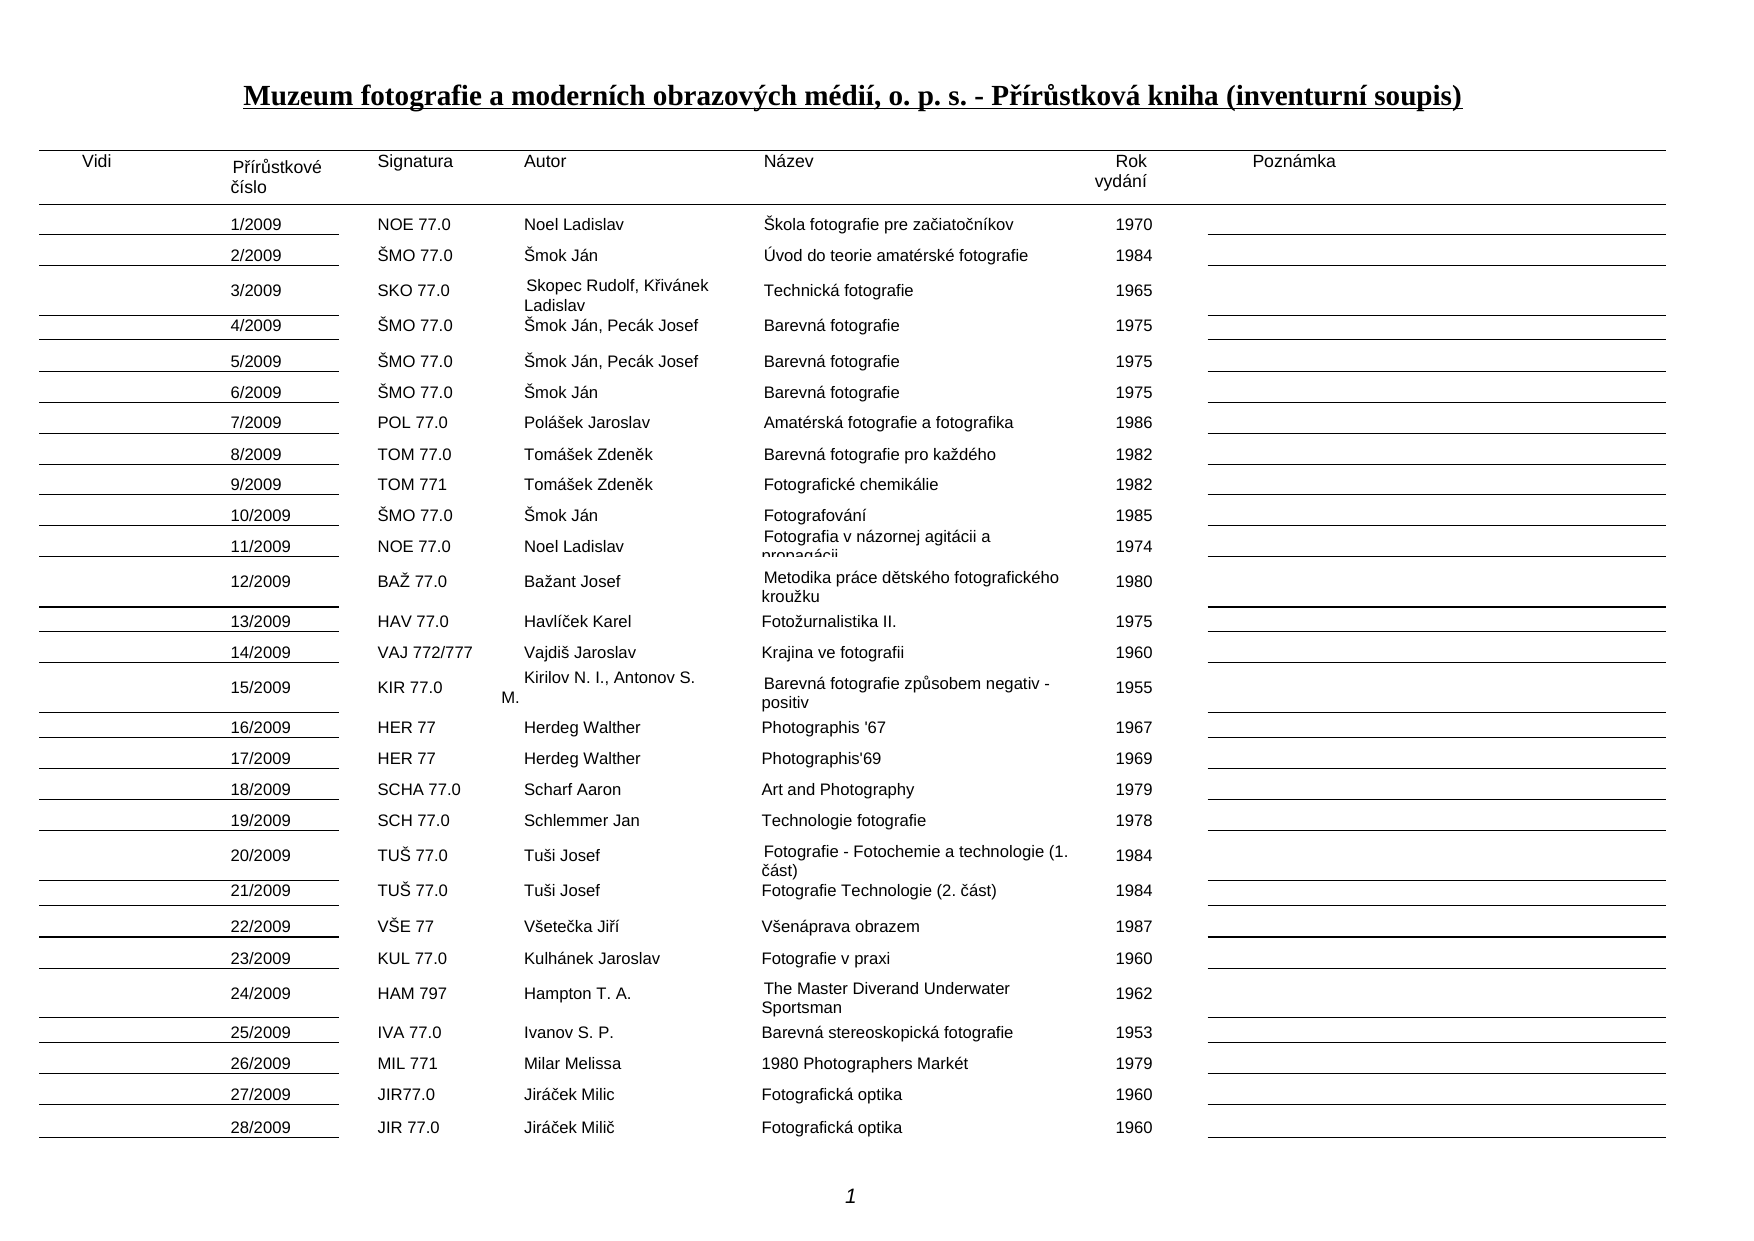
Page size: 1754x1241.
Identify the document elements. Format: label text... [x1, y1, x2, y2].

table_cell Všenáprava obrazem [729, 905, 1083, 936]
table_cell [39, 632, 161, 662]
table_cell Barevná fotografie pro každého [729, 433, 1083, 463]
table_cell [39, 340, 161, 371]
table_cell 1960 [1083, 631, 1208, 662]
table_cell ŠMO 77.0 [339, 494, 490, 525]
table_cell Photographis '67 [729, 712, 1083, 737]
table_cell Skopec Rudolf, Křivánek Ladislav [490, 265, 729, 314]
table_cell KIR 77.0 [339, 662, 490, 712]
table_cell 2/2009 [161, 235, 339, 265]
table_cell [39, 1043, 161, 1073]
table_cell SCHA 77.0 [339, 768, 490, 799]
table_cell 1975 [1083, 371, 1208, 402]
table_cell IVA 77.0 [339, 1017, 490, 1042]
table_cell TOM 771 [339, 464, 490, 494]
table_cell 5/2009 [161, 340, 339, 371]
table_cell Amatérská fotografie a fotografika [729, 402, 1083, 432]
table_cell ŠMO 77.0 [339, 339, 490, 371]
table_cell Bažant Josef [490, 556, 729, 606]
table_cell [1208, 557, 1666, 606]
table_cell 12/2009 [161, 557, 339, 606]
table_cell Fotografie Technologie (2. část) [729, 880, 1083, 905]
table_cell Barevná fotografie [729, 315, 1083, 339]
table_cell 1969 [1083, 737, 1208, 768]
table_cell [39, 906, 161, 936]
table_header Přírůstkové číslo [161, 151, 339, 204]
table_cell Úvod do teorie amatérské fotografie [729, 234, 1083, 265]
table_cell Noel Ladislav [490, 525, 729, 556]
table_cell Jiráček Milic [490, 1073, 729, 1104]
table_cell 1982 [1083, 464, 1208, 494]
table_cell Fotografování [729, 494, 1083, 525]
table_cell 6/2009 [161, 372, 339, 402]
table_cell ŠMO 77.0 [339, 371, 490, 402]
table_cell [1208, 881, 1666, 905]
table_cell 1985 [1083, 494, 1208, 525]
table_cell 1978 [1083, 799, 1208, 830]
table_cell [1208, 663, 1666, 712]
table_cell 1965 [1083, 265, 1208, 314]
table_cell 3/2009 [161, 266, 339, 314]
table_cell TUŠ 77.0 [339, 880, 490, 905]
table_cell [39, 495, 161, 525]
table_cell SCH 77.0 [339, 799, 490, 830]
table_cell 1982 [1083, 433, 1208, 463]
text Muzeum fotografie a moderních obrazových médií, o. p. s. - Přírůstková kniha (inventurní soupis) [39, 78, 1666, 112]
table_cell Scharf Aaron [490, 768, 729, 799]
table_cell Šmok Ján [490, 371, 729, 402]
table_cell [39, 205, 161, 234]
table_cell 26/2009 [161, 1043, 339, 1073]
table_cell [39, 713, 161, 737]
table_cell [39, 434, 161, 463]
table_cell [39, 1074, 161, 1104]
table_cell 1975 [1083, 606, 1208, 631]
table_cell Všetečka Jiří [490, 905, 729, 936]
table_cell [39, 235, 161, 265]
table_cell 1960 [1083, 1104, 1208, 1137]
table_cell Milar Melissa [490, 1042, 729, 1073]
table_cell [1208, 831, 1666, 880]
table_cell Jiráček Milič [490, 1104, 729, 1137]
table_cell 25/2009 [161, 1018, 339, 1042]
table_cell 1955 [1083, 662, 1208, 712]
table_cell Vajdiš Jaroslav [490, 631, 729, 662]
table_cell [1208, 608, 1666, 631]
table_cell [1208, 769, 1666, 799]
table_cell 17/2009 [161, 738, 339, 768]
table_cell VAJ 772/777 [339, 631, 490, 662]
table_cell [1208, 1105, 1666, 1137]
table_cell [1208, 266, 1666, 314]
table_cell Polášek Jaroslav [490, 402, 729, 432]
table_cell Hampton T. A. [490, 968, 729, 1017]
table_cell Krajina ve fotografii [729, 631, 1083, 662]
table_cell [1208, 205, 1666, 234]
table_cell 13/2009 [161, 608, 339, 631]
table_cell 20/2009 [161, 831, 339, 880]
table_cell 23/2009 [161, 938, 339, 968]
table_cell Fotografie - Fotochemie a technologie (1. část) [729, 830, 1083, 880]
table_cell [39, 881, 161, 905]
table_cell [1208, 906, 1666, 936]
table_cell Photographis'69 [729, 737, 1083, 768]
table_cell 1980 Photographers Markét [729, 1042, 1083, 1073]
table_cell [39, 557, 161, 606]
table_cell [39, 1018, 161, 1042]
table_cell 18/2009 [161, 769, 339, 799]
table_header Poznámka [1208, 151, 1666, 204]
table_cell 1960 [1083, 1073, 1208, 1104]
table_cell 1962 [1083, 968, 1208, 1017]
table_cell 1979 [1083, 768, 1208, 799]
table_cell Herdeg Walther [490, 712, 729, 737]
table_cell [1208, 969, 1666, 1017]
table_cell 28/2009 [161, 1105, 339, 1137]
table_cell 14/2009 [161, 632, 339, 662]
table_cell Šmok Ján, Pecák Josef [490, 339, 729, 371]
table_cell 21/2009 [161, 881, 339, 905]
table_header Rok vydání [1083, 151, 1208, 204]
table_cell Šmok Ján [490, 494, 729, 525]
table_cell 1967 [1083, 712, 1208, 737]
table_cell Barevná stereoskopická fotografie [729, 1017, 1083, 1042]
table_cell [39, 738, 161, 768]
table_cell 24/2009 [161, 969, 339, 1017]
table_cell [1208, 235, 1666, 265]
table_cell POL 77.0 [339, 402, 490, 432]
table_cell 4/2009 [161, 316, 339, 339]
table_cell [1208, 1018, 1666, 1042]
table_header Název [729, 151, 1083, 204]
table_cell [1208, 632, 1666, 662]
table_cell [39, 266, 161, 314]
table_cell Tuši Josef [490, 830, 729, 880]
table_cell 1986 [1083, 402, 1208, 432]
table_cell Šmok Ján [490, 234, 729, 265]
table_cell 1974 [1083, 525, 1208, 556]
table_cell 1953 [1083, 1017, 1208, 1042]
table_cell [1208, 938, 1666, 968]
table_cell [1208, 465, 1666, 494]
table_cell 1984 [1083, 234, 1208, 265]
table_cell [1208, 316, 1666, 339]
table_cell HER 77 [339, 712, 490, 737]
table_cell Fotografická optika [729, 1073, 1083, 1104]
table_cell Fotografická optika [729, 1104, 1083, 1137]
table_cell Fotografické chemikálie [729, 464, 1083, 494]
table_cell 1980 [1083, 556, 1208, 606]
table_cell ŠMO 77.0 [339, 234, 490, 265]
table_header Vidi [39, 151, 161, 204]
table_header Signatura [339, 151, 490, 204]
table_cell 27/2009 [161, 1074, 339, 1104]
table_cell 9/2009 [161, 465, 339, 494]
table_cell JIR 77.0 [339, 1104, 490, 1137]
table_cell [39, 663, 161, 712]
table_cell NOE 77.0 [339, 525, 490, 556]
table_cell [1208, 526, 1666, 556]
table_cell [39, 938, 161, 968]
table_cell 11/2009 [161, 526, 339, 556]
table_cell Barevná fotografie [729, 371, 1083, 402]
table_cell Schlemmer Jan [490, 799, 729, 830]
table_cell 1970 [1083, 205, 1208, 234]
table_cell [39, 1105, 161, 1137]
table_cell 7/2009 [161, 403, 339, 432]
table_cell [39, 608, 161, 631]
table_cell SKO 77.0 [339, 265, 490, 314]
table_cell Tuši Josef [490, 880, 729, 905]
table_cell [1208, 1074, 1666, 1104]
table_cell HAV 77.0 [339, 606, 490, 631]
table_cell Šmok Ján, Pecák Josef [490, 315, 729, 339]
table_cell 16/2009 [161, 713, 339, 737]
table_cell Technologie fotografie [729, 799, 1083, 830]
table_cell [39, 526, 161, 556]
table_cell 1984 [1083, 830, 1208, 880]
table_cell [39, 316, 161, 339]
table_cell Noel Ladislav [490, 205, 729, 234]
table_cell [1208, 1043, 1666, 1073]
table_cell 1/2009 [161, 205, 339, 234]
table_cell 8/2009 [161, 434, 339, 463]
table_cell HAM 797 [339, 968, 490, 1017]
table_cell TOM 77.0 [339, 433, 490, 463]
table_cell HER 77 [339, 737, 490, 768]
table_cell Fotografia v názornej agitácii a propagácii [729, 525, 1083, 556]
table_cell 1979 [1083, 1042, 1208, 1073]
table_cell ŠMO 77.0 [339, 315, 490, 339]
table_cell 1987 [1083, 905, 1208, 936]
table_cell 22/2009 [161, 906, 339, 936]
table_cell Art and Photography [729, 768, 1083, 799]
table_cell Kulhánek Jaroslav [490, 936, 729, 968]
table_cell Fotografie v praxi [729, 936, 1083, 968]
table_cell [39, 969, 161, 1017]
table_cell Havlíček Karel [490, 606, 729, 631]
table_cell 1975 [1083, 339, 1208, 371]
table_cell [1208, 340, 1666, 371]
table_cell Metodika práce dětského fotografického kroužku [729, 556, 1083, 606]
table_cell MIL 771 [339, 1042, 490, 1073]
table_cell 10/2009 [161, 495, 339, 525]
table_cell 1984 [1083, 880, 1208, 905]
table_cell Ivanov S. P. [490, 1017, 729, 1042]
table_cell NOE 77.0 [339, 205, 490, 234]
table_cell 1960 [1083, 936, 1208, 968]
table_cell 15/2009 [161, 663, 339, 712]
table_cell Tomášek Zdeněk [490, 464, 729, 494]
table_cell Herdeg Walther [490, 737, 729, 768]
table_cell Škola fotografie pre začiatočníkov [729, 205, 1083, 234]
table_cell [39, 769, 161, 799]
table_cell [1208, 738, 1666, 768]
table_header Autor [490, 151, 729, 204]
table_cell Barevná fotografie způsobem negativ - positiv [729, 662, 1083, 712]
table_cell TUŠ 77.0 [339, 830, 490, 880]
table_cell [1208, 372, 1666, 402]
table_cell JIR77.0 [339, 1073, 490, 1104]
table_cell [1208, 434, 1666, 463]
table_cell VŠE 77 [339, 905, 490, 936]
table_cell The Master Diverand Underwater Sportsman [729, 968, 1083, 1017]
table_cell KUL 77.0 [339, 936, 490, 968]
table_cell 1975 [1083, 315, 1208, 339]
table_cell Technická fotografie [729, 265, 1083, 314]
table_cell Fotožurnalistika II. [729, 606, 1083, 631]
table_cell [39, 800, 161, 830]
table_cell [39, 372, 161, 402]
table_cell 19/2009 [161, 800, 339, 830]
table_cell [1208, 713, 1666, 737]
table_cell [39, 831, 161, 880]
table_cell [39, 465, 161, 494]
table_cell Tomášek Zdeněk [490, 433, 729, 463]
table_cell [1208, 495, 1666, 525]
table_cell Barevná fotografie [729, 339, 1083, 371]
table_cell BAŽ 77.0 [339, 556, 490, 606]
table_cell [1208, 403, 1666, 432]
table_cell [39, 403, 161, 432]
table_cell [1208, 800, 1666, 830]
table_cell Kirilov N. I., Antonov S. M. [490, 662, 729, 712]
